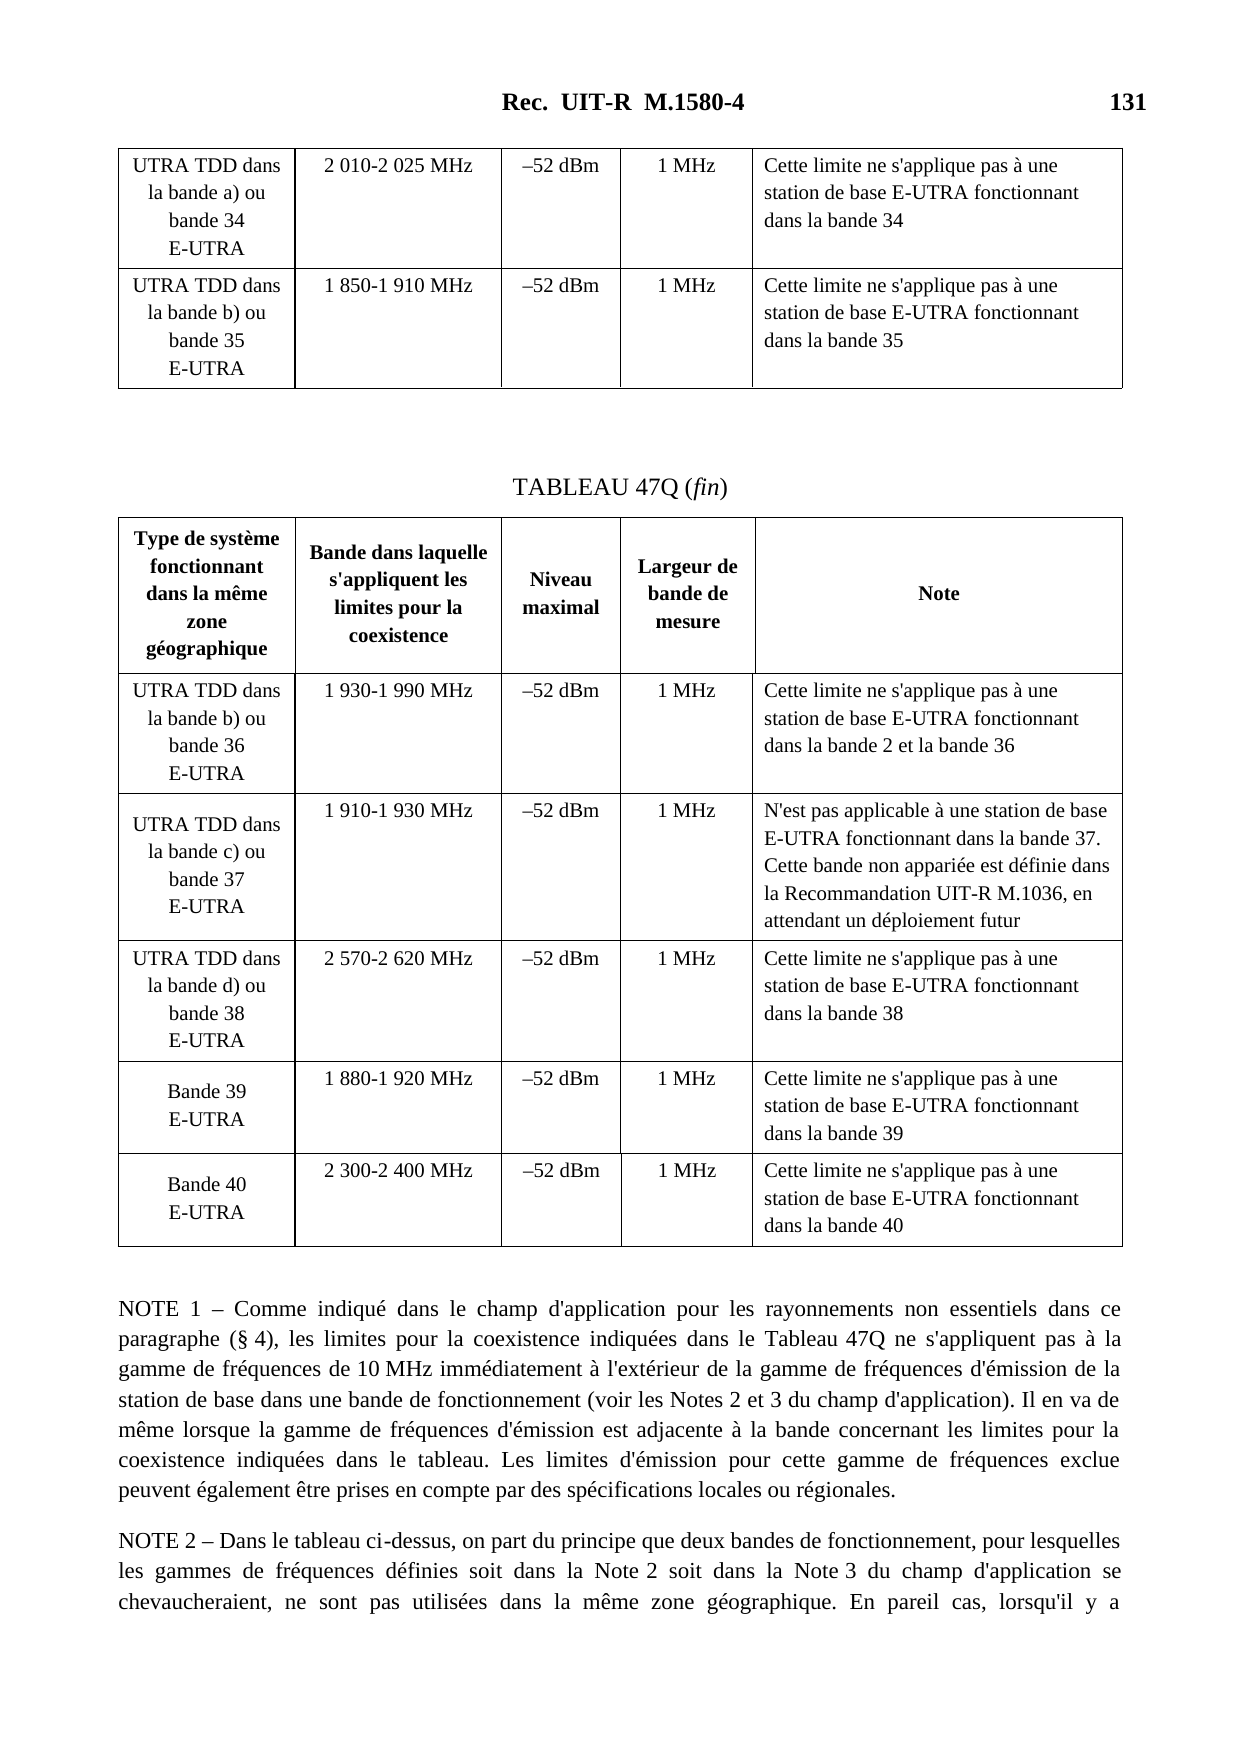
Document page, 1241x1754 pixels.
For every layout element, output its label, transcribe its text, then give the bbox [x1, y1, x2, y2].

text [118, 1527, 1122, 1614]
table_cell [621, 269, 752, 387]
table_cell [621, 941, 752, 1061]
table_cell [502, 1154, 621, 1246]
text TABLEAU 47Q (fin) [118, 472, 1122, 500]
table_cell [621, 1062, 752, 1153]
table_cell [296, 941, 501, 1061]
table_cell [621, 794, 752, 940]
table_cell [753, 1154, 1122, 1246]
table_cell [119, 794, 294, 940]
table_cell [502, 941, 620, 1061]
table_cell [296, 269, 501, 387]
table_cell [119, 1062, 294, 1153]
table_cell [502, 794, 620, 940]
text NOTE 1 – Comme indiqué dans le champ d'application pour les rayonnements non essentiels dans ce paragraphe (§ 4), les limites pour la coexistence indiquées dans le Tableau 47Q ne s'appliquent pas à la gamme de fréquences de 10 MHz immédiatement à l'extérieur de la gamme de fréquences d'émission de la station de base dans une bande de fonctionnement (voir les Notes 2 et 3 du champ d'application). Il en va de même lorsque la gamme de fréquences d'émission est adjacente à la bande concernant les limites pour la coexistence indiquées dans le tableau. Les limites d'émission pour cette gamme de fréquences exclue peuvent également être prises en compte par des spécifications locales ou régionales. [118, 1295, 1122, 1503]
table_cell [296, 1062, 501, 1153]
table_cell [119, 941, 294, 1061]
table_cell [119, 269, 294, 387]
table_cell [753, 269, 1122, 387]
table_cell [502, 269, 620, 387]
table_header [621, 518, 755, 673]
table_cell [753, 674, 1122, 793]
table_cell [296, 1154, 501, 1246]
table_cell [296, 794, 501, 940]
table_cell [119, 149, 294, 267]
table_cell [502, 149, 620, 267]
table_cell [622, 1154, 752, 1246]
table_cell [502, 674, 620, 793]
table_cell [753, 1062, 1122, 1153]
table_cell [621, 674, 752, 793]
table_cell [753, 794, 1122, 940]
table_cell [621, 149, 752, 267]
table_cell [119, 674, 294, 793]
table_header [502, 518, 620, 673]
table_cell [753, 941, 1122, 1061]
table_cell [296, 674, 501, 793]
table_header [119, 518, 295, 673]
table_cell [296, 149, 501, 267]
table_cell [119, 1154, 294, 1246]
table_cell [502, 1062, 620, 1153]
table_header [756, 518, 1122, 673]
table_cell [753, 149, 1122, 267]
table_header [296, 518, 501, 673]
